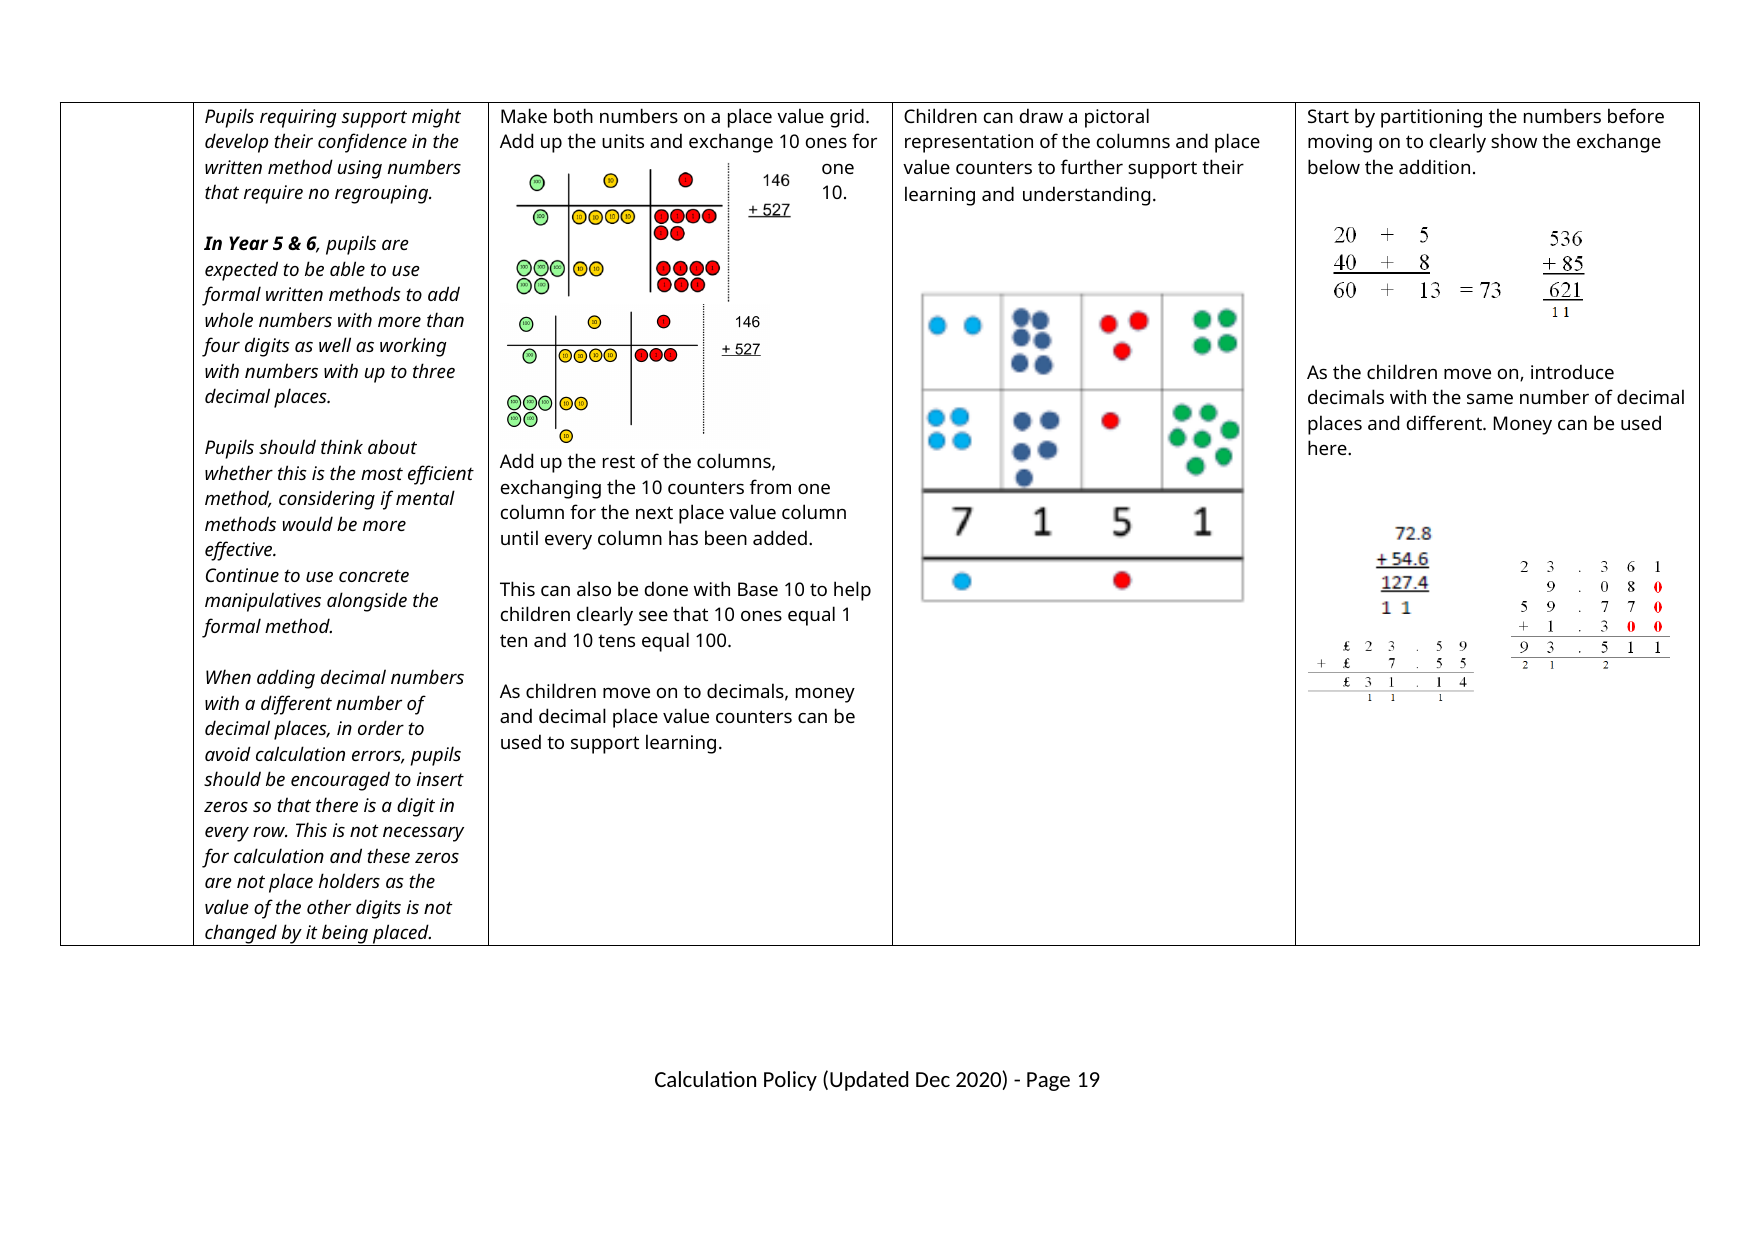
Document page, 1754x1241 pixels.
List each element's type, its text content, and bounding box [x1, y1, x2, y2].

picture [1332, 213, 1506, 310]
picture [1504, 553, 1674, 669]
picture [499, 162, 803, 449]
table_cell Make both numbers on a place value grid. Add up the units and exchange 10 ones for one 10. Add up the rest of the columns, exchanging the 10 counters from one column for the next place value column until every column has been added. This can also be done with Base 10 to help children clearly see that 10 ones equal 1 ten and 10 tens equal 100. As children move on to decimals, money and decimal place value counters can be used to support learning. [489, 103, 892, 945]
table_cell Start by partitioning the numbers before moving on to clearly show the exchange below the addition. As the children move on, introduce decimals with the same number of decimal places and different. Money can be used here. [1296, 103, 1699, 945]
picture [903, 285, 1266, 617]
table_cell Children can draw a pictoral representation of the columns and place value counters to further support their learning and understanding. [893, 103, 1295, 945]
picture [1303, 633, 1479, 708]
